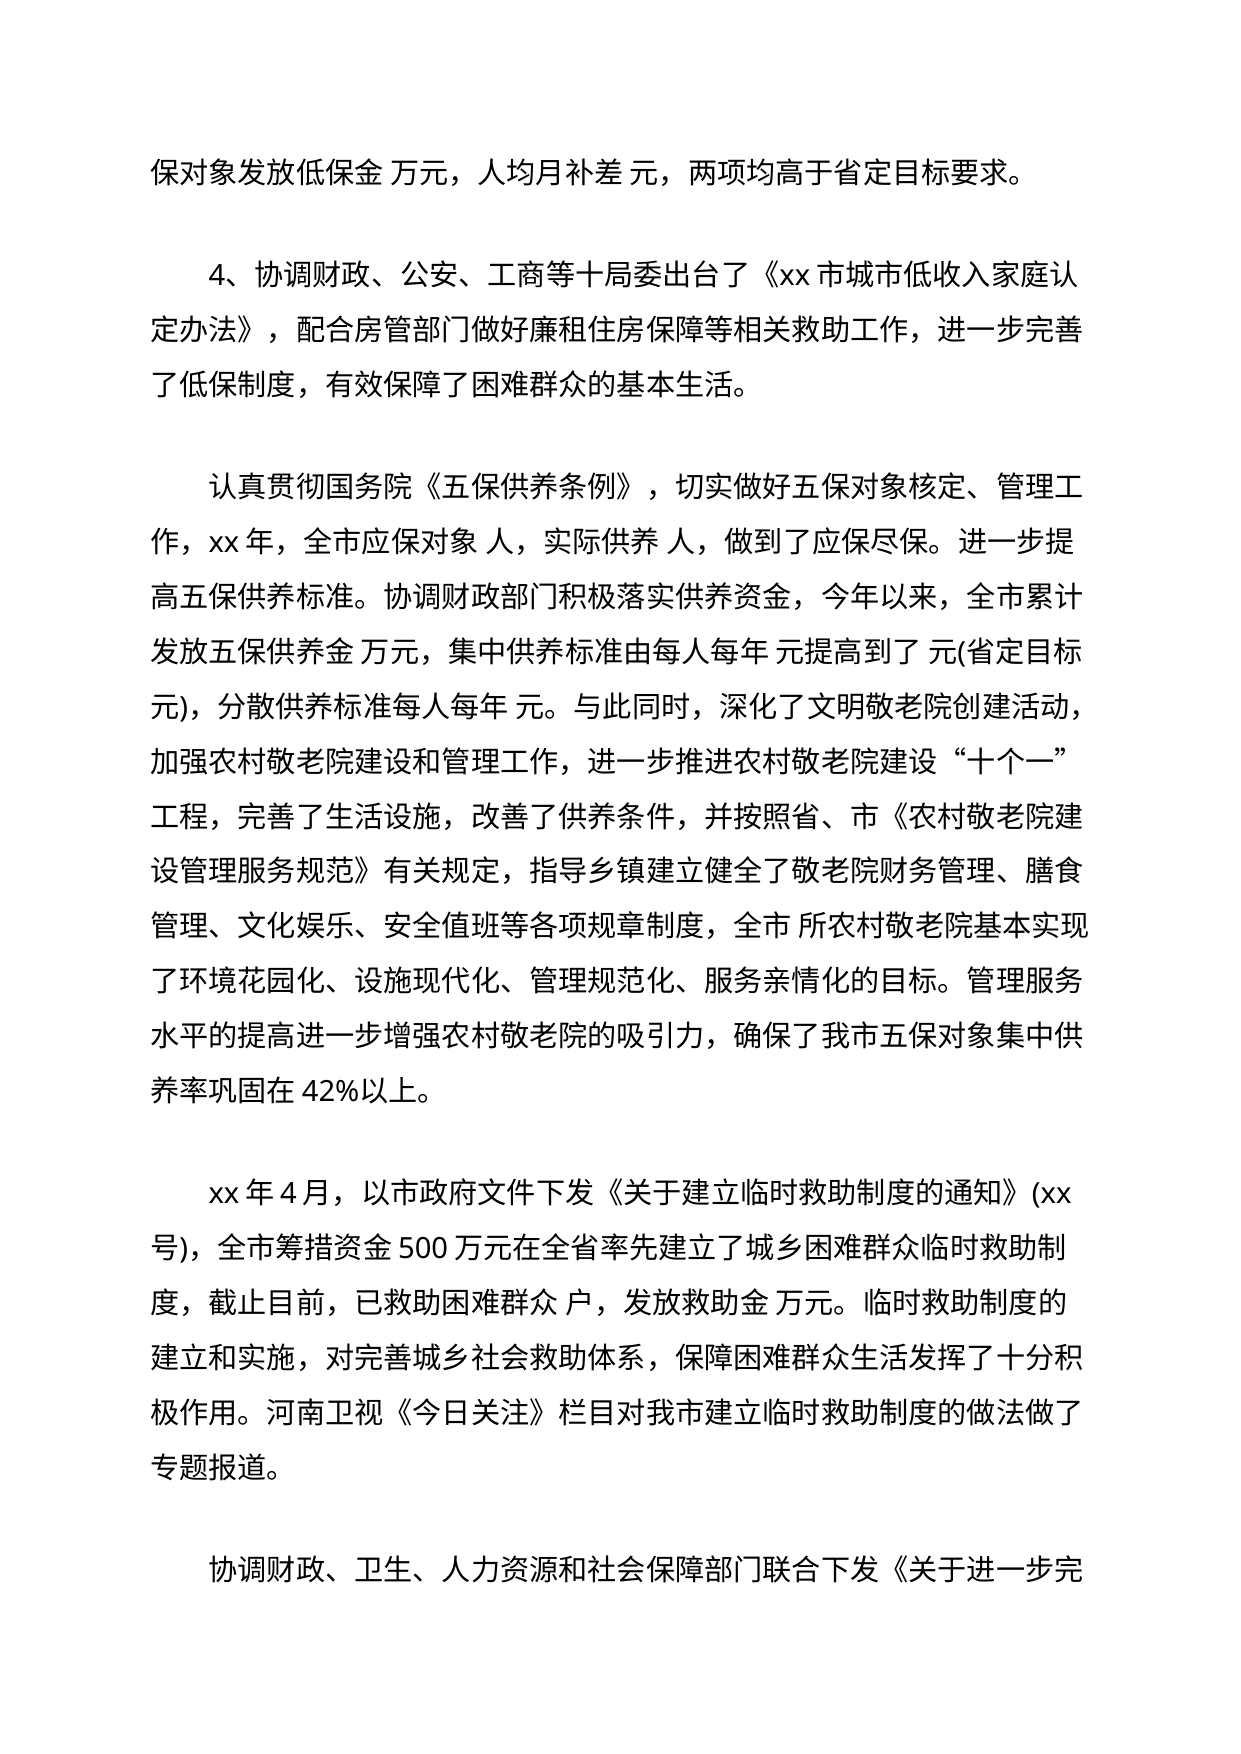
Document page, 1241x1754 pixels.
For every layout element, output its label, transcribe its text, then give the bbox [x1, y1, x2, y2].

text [150, 150, 1090, 192]
text 认真贯彻国务院《五保供养条例》，切实做好五保对象核定、管理工作，xx年，全市应保对象 人，实际供养 人，做到了应保尽保。进一步提高五保供养标准。协调财政部门积极落实供养资金，今年以来，全市累计发放五保供养金 万元，集中供养标准由每人每年 元提高到了 元(省定目标 元)，分散供养标准每人每年 元。与此同时，深化了文明敬老院创建活动，加强农村敬老院建设和管理工作，进一步推进农村敬老院建设“十个一”工程，完善了生活设施，改善了供养条件，并按照省、市《农村敬老院建设管理服务规范》有关规定，指导乡镇建立健全了敬老院财务管理、膳食管理、文化娱乐、安全值班等各项规章制度，全市 所农村敬老院基本实现了环境花园化、设施现代化、管理规范化、服务亲情化的目标。管理服务水平的提高进一步增强农村敬老院的吸引力，确保了我市五保对象集中供养率巩固在42%以上。 [150, 463, 1090, 1110]
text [150, 1546, 1090, 1588]
text xx年4月，以市政府文件下发《关于建立临时救助制度的通知》(xx号)，全市筹措资金500万元在全省率先建立了城乡困难群众临时救助制度，截止目前，已救助困难群众 户，发放救助金 万元。临时救助制度的建立和实施，对完善城乡社会救助体系，保障困难群众生活发挥了十分积极作用。河南卫视《今日关注》栏目对我市建立临时救助制度的做法做了专题报道。 [150, 1169, 1090, 1487]
text 4、协调财政、公安、工商等十局委出台了《xx市城市低收入家庭认定办法》，配合房管部门做好廉租住房保障等相关救助工作，进一步完善了低保制度，有效保障了困难群众的基本生活。 [150, 252, 1090, 404]
